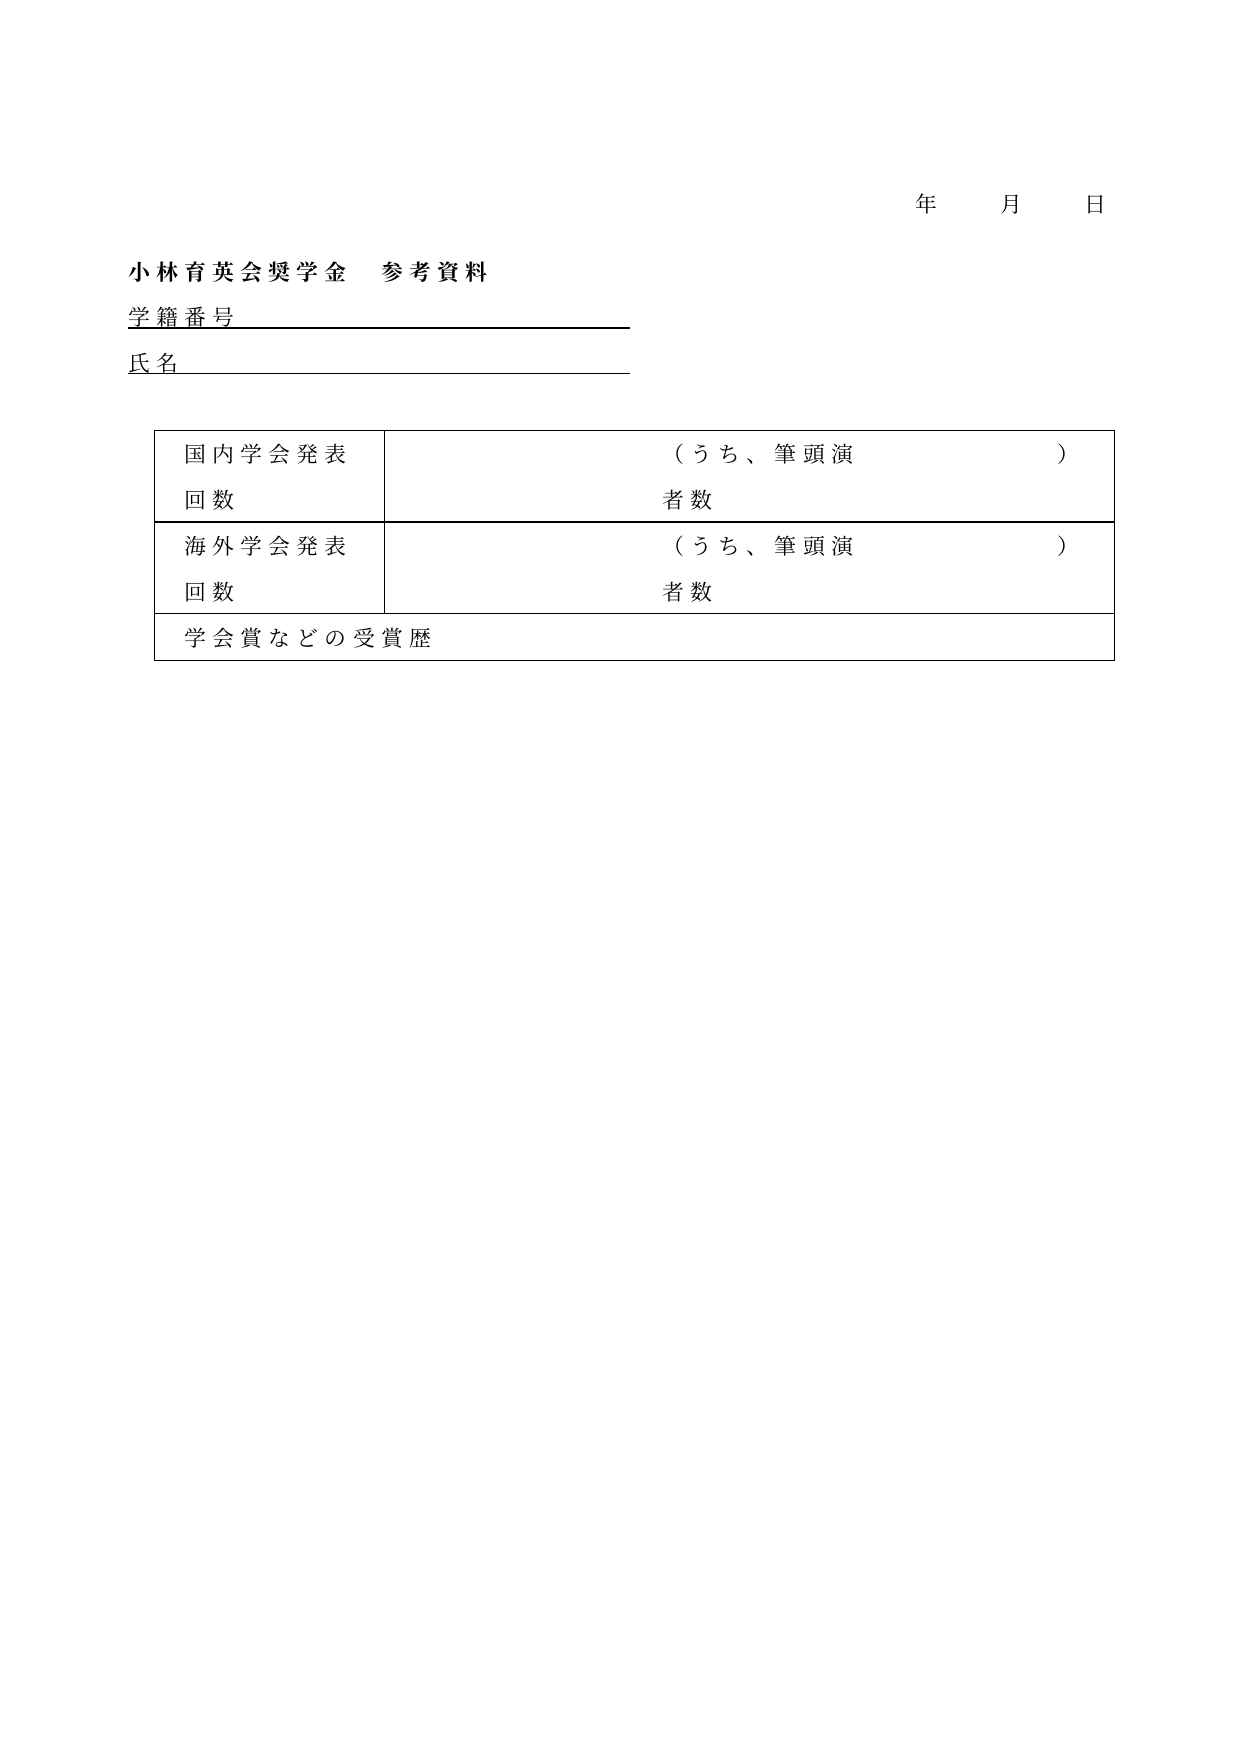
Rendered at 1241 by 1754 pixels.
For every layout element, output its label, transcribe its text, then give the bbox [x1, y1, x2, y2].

table_cell 海外学会発表回数 [155, 523, 384, 613]
table_header （うち、筆頭演者数 [641, 431, 897, 521]
table_header 国内学会発表回数 [155, 431, 384, 521]
table_header [385, 431, 641, 521]
table_cell [385, 523, 641, 613]
text 年 月 日 [128, 180, 1112, 225]
text 小林育英会奨学金 参考資料 [128, 248, 1112, 293]
table_cell 学会賞などの受賞歴 [155, 614, 1114, 660]
table_cell （うち、筆頭演者数 [641, 523, 897, 613]
table_cell ） [897, 523, 1114, 613]
text 学籍番号 [128, 293, 1112, 339]
text 氏名 [128, 339, 1112, 384]
table_header ） [897, 431, 1114, 521]
